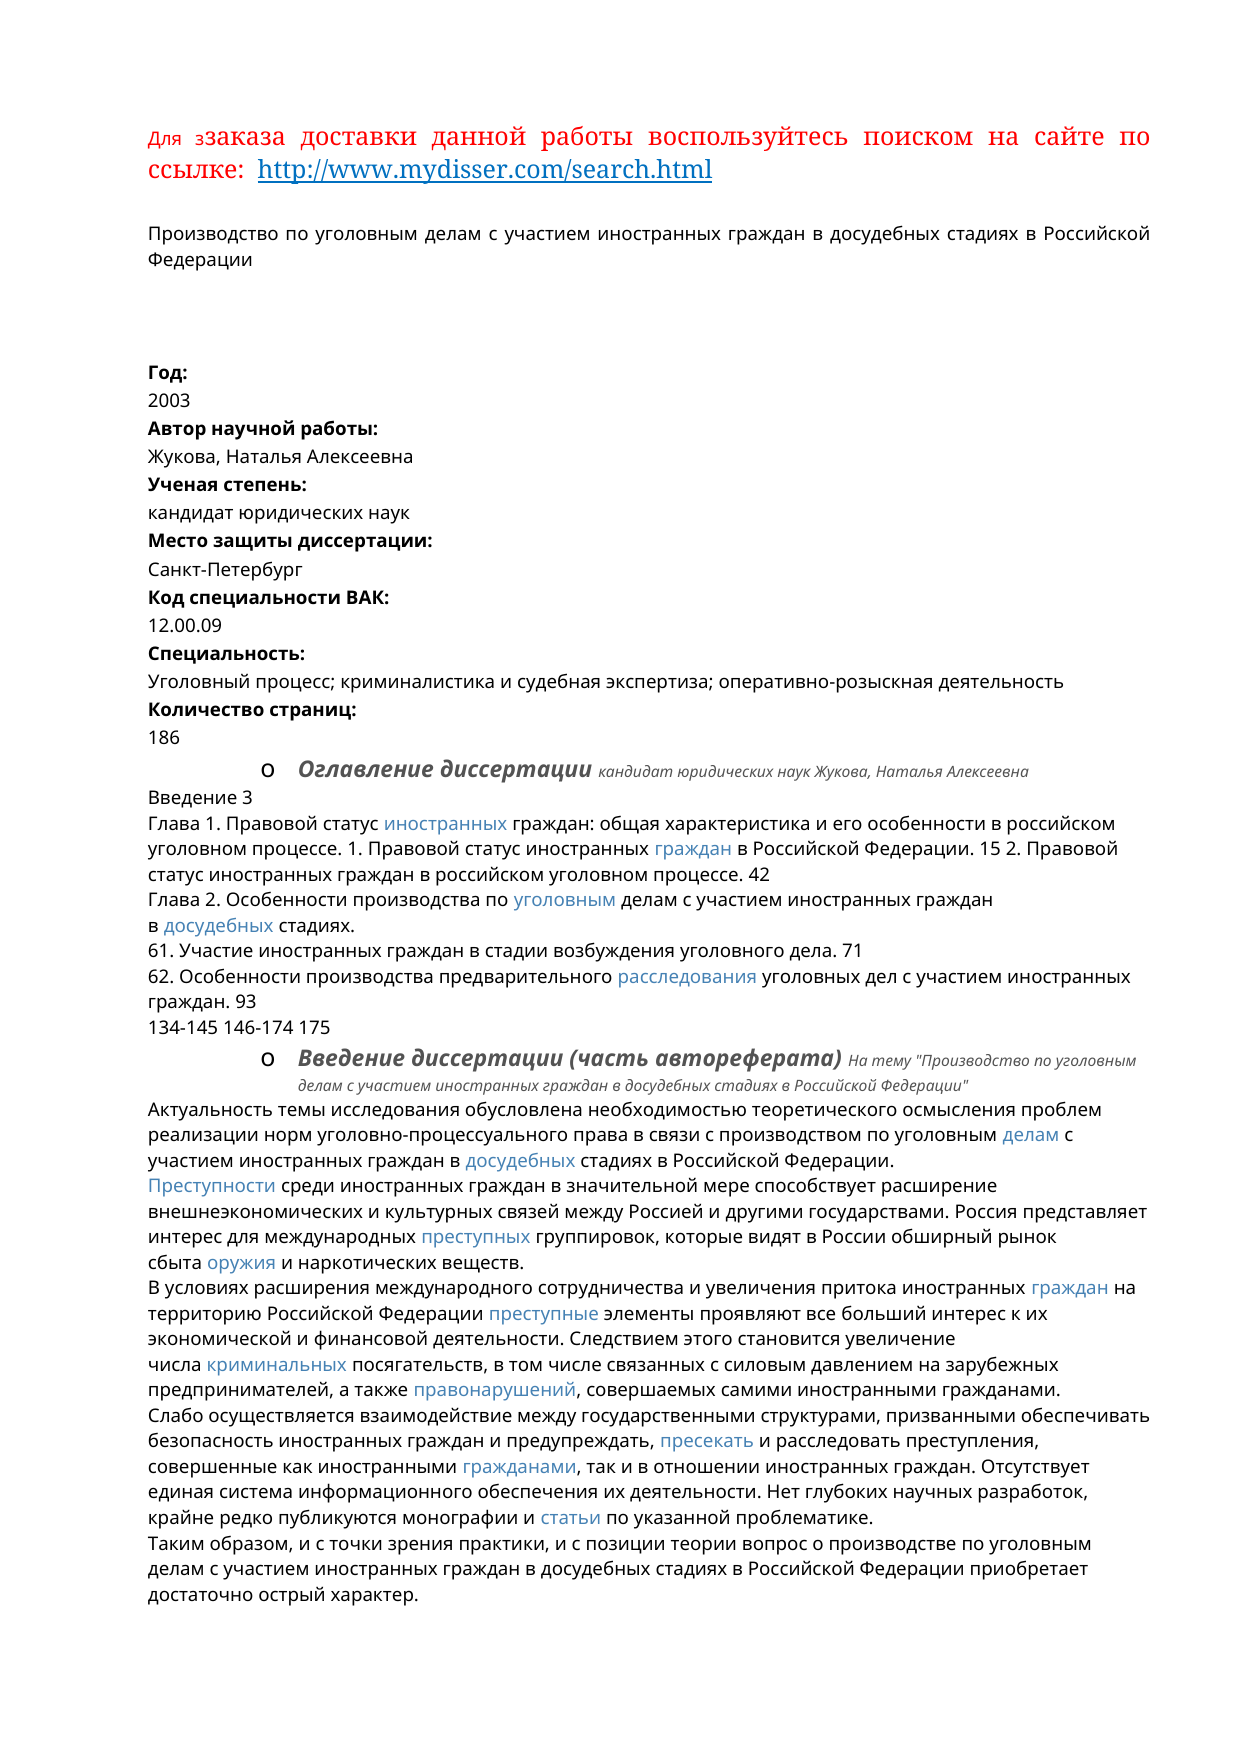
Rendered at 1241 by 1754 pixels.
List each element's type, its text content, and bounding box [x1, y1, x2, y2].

text Специальность: [148, 638, 1152, 666]
text Количество cтраниц: [148, 694, 1152, 722]
subtitle Введение диссертации (часть автореферата) На тему "Производство по уголовным делам с участием иностранных граждан в досудебных стадиях в Российской Федерации" [260, 1039, 1152, 1096]
text Уголовный процесс; криминалистика и судебная экспертиза; оперативно-розыскная деятельность [148, 666, 1152, 694]
text 186 [148, 722, 1152, 750]
text кандидат юридических наук [148, 497, 1152, 525]
text Автор научной работы: [148, 413, 1152, 441]
text 12.00.09 [148, 609, 1152, 638]
text Санкт-Петербург [148, 553, 1152, 581]
text Год: [148, 356, 1152, 384]
text Для ззаказа доставки данной работы воспользуйтесь поиском на сайте по ссылке: http://www.mydisser.com/search.html [148, 118, 1152, 186]
text Производство по уголовным делам с участием иностранных граждан в досудебных стадиях в Российской Федерации [148, 246, 1152, 331]
subtitle Оглавление диссертации кандидат юридических наук Жукова, Наталья Алексеевна [260, 750, 1152, 784]
text Место защиты диссертации: [148, 525, 1152, 553]
text Код cпециальности ВАК: [148, 581, 1152, 609]
text Жукова, Наталья Алексеевна [148, 441, 1152, 469]
text Ученая cтепень: [148, 469, 1152, 497]
text 2003 [148, 384, 1152, 413]
